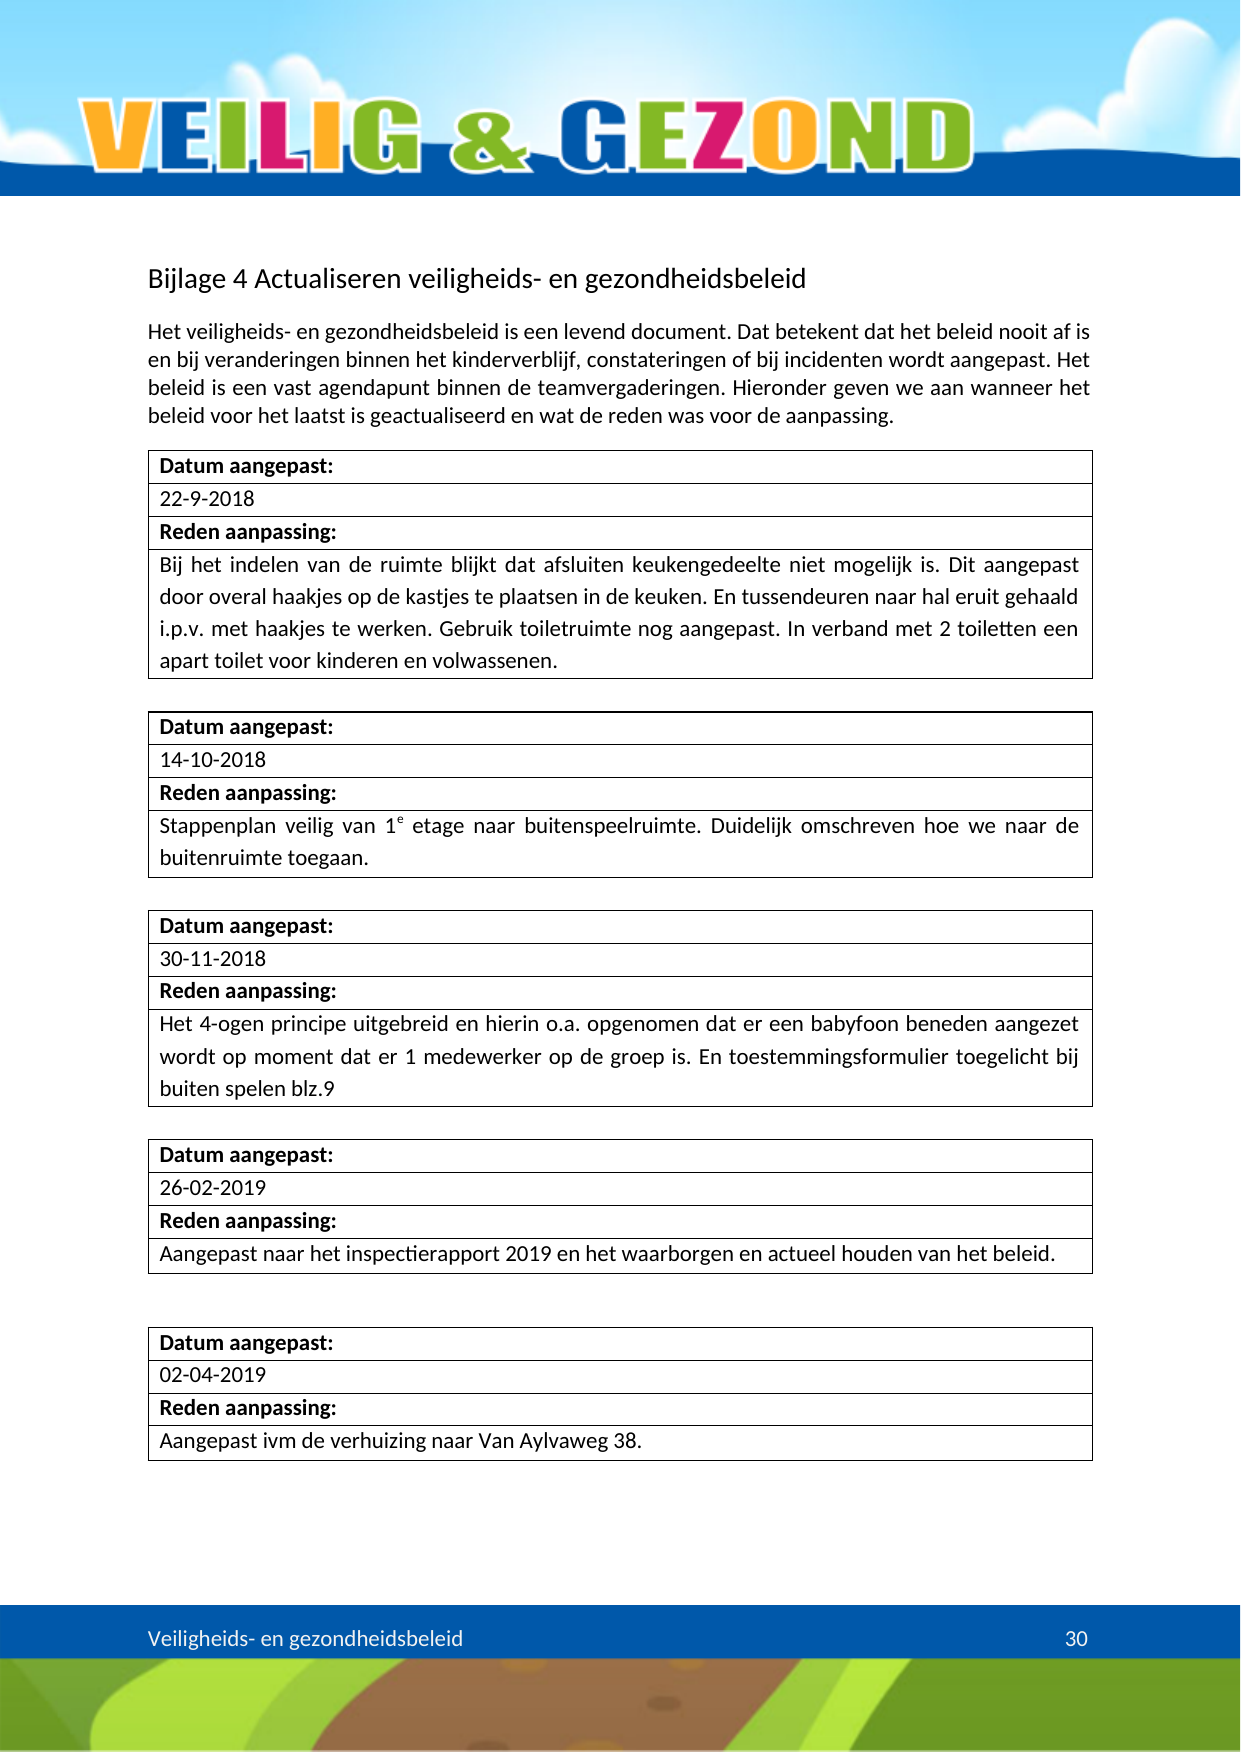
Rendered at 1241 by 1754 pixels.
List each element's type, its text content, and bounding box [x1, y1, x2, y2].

text Bijlage 4 Actualiseren veiligheids- en gezondheidsbeleid [148, 261, 1093, 296]
table_cell Bij het indelen van de ruimte blijkt dat afsluiten keukengedeelte niet mogelijk is. Dit aangepast door overal haakjes op de kastjes te plaatsen in de keuken. En tussendeuren naar hal eruit gehaald i.p.v. met haakjes te werken. Gebruik toiletruimte nog aangepast. In verband met 2 toiletten een apart toilet voor kinderen en volwassenen. [149, 550, 1092, 678]
picture [0, 1605, 1241, 1752]
table_header Datum aangepast: [149, 1328, 1092, 1359]
table_header Datum aangepast: [149, 1140, 1092, 1172]
table_cell Reden aanpassing: [149, 1206, 1092, 1238]
table_cell Aangepast naar het inspectierapport 2019 en het waarborgen en actueel houden van het beleid. [149, 1239, 1092, 1273]
table_header Datum aangepast: [149, 713, 1092, 744]
table_header Datum aangepast: [149, 451, 1092, 483]
table_cell 30-11-2018 [149, 944, 1092, 976]
text Het veiligheids- en gezondheidsbeleid is een levend document. Dat betekent dat het beleid nooit af is en bij veranderingen binnen het kinderverblijf, constateringen of bij incidenten wordt aangepast. Het beleid is een vast agendapunt binnen de teamvergaderingen. Hieronder geven we aan wanneer het beleid voor het laatst is geactualiseerd en wat de reden was voor de aanpassing. [148, 317, 1093, 429]
table_header Datum aangepast: [149, 911, 1092, 943]
table_cell 26-02-2019 [149, 1173, 1092, 1205]
table_cell Aangepast ivm de verhuizing naar Van Aylvaweg 38. [149, 1426, 1092, 1460]
table_cell 14-10-2018 [149, 745, 1092, 777]
table_cell Stappenplan veilig van 1e etage naar buitenspeelruimte. Duidelijk omschreven hoe we naar de buitenruimte toegaan. [149, 811, 1092, 877]
table_cell Reden aanpassing: [149, 977, 1092, 1008]
table_cell Het 4-ogen principe uitgebreid en hierin o.a. opgenomen dat er een babyfoon beneden aangezet wordt op moment dat er 1 medewerker op de groep is. En toestemmingsformulier toegelicht bij buiten spelen blz.9 [149, 1010, 1092, 1106]
picture [0, 0, 1241, 196]
table_cell Reden aanpassing: [149, 778, 1092, 810]
table_cell Reden aanpassing: [149, 1394, 1092, 1425]
table_cell Reden aanpassing: [149, 517, 1092, 549]
table_cell 02-04-2019 [149, 1361, 1092, 1392]
table_cell 22-9-2018 [149, 484, 1092, 516]
